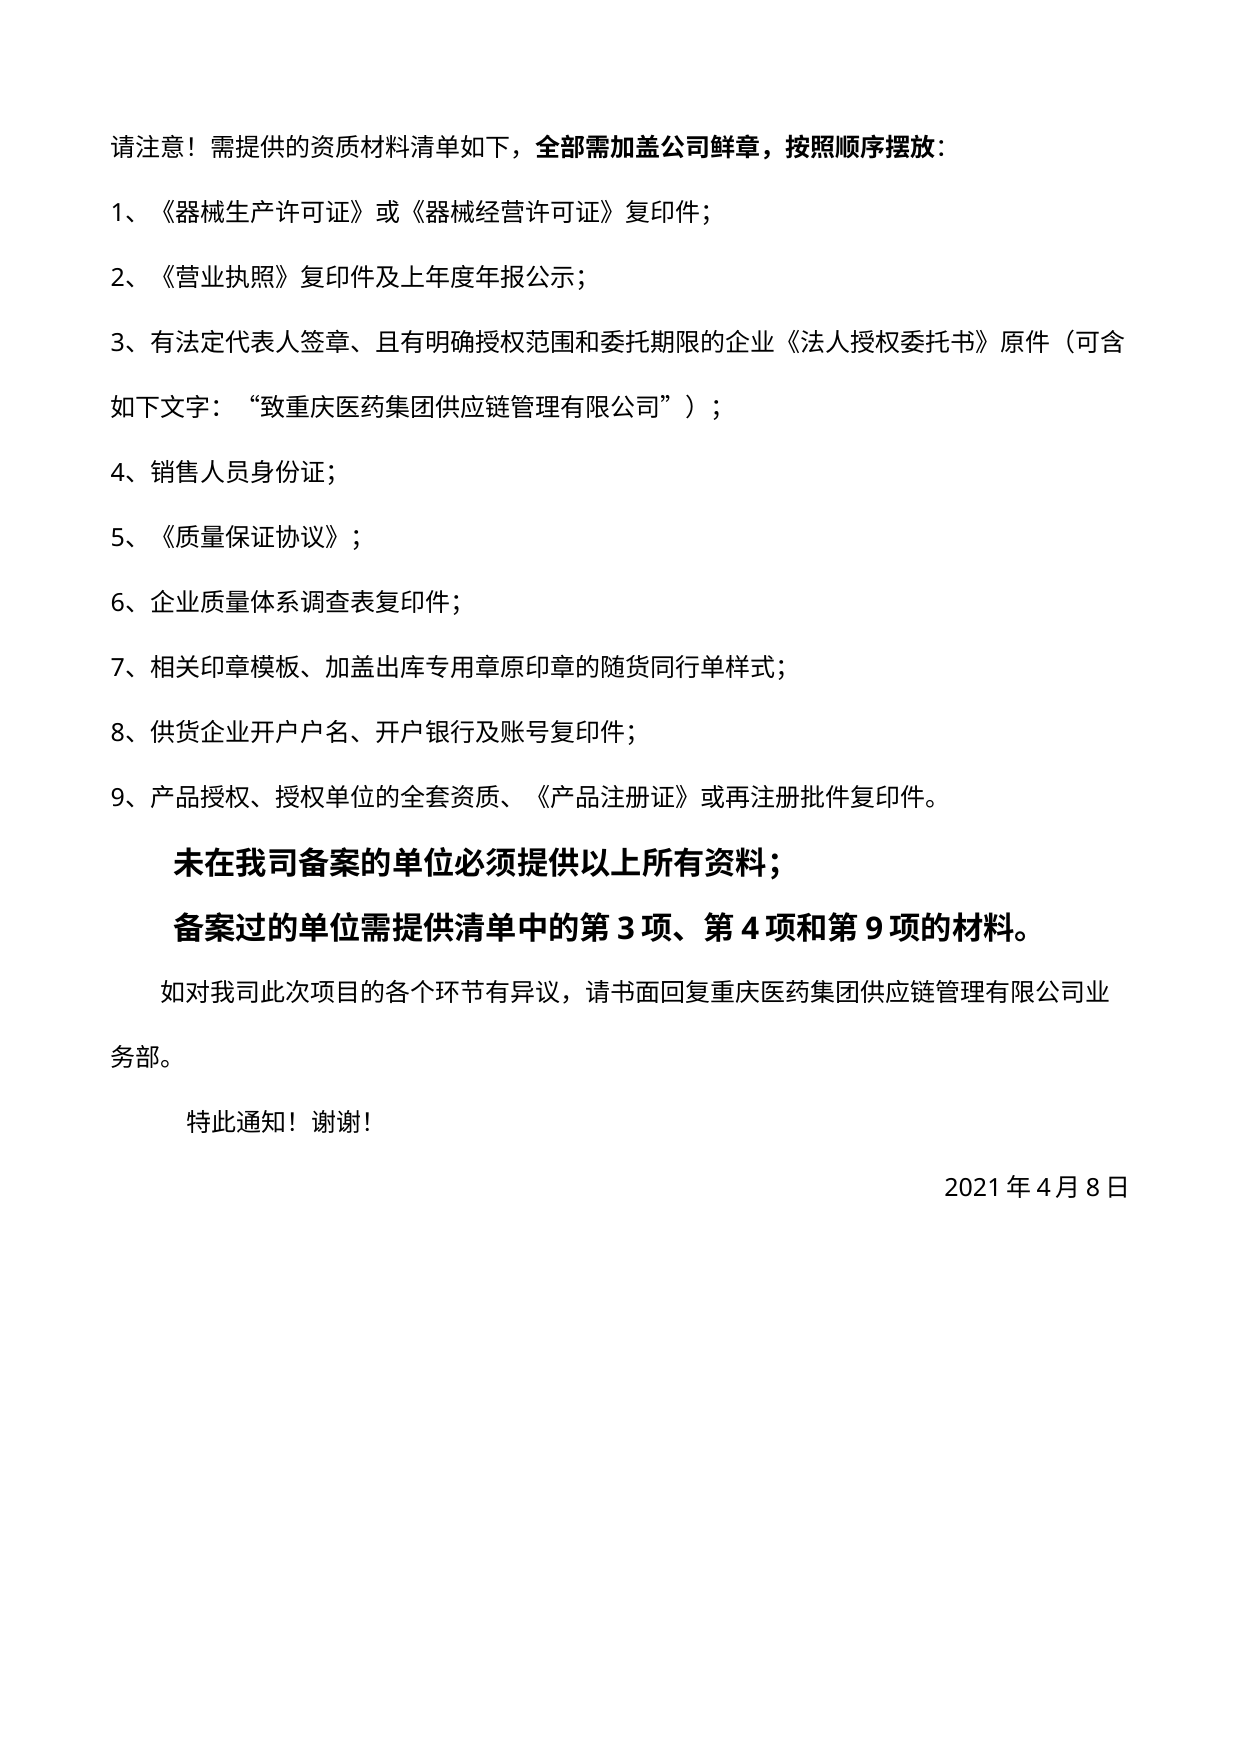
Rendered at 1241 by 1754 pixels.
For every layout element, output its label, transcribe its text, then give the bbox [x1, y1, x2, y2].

text 7、相关印章模板、加盖出库专用章原印章的随货同行单样式； [110, 633, 1130, 698]
text 3、有法定代表人签章、且有明确授权范围和委托期限的企业《法人授权委托书》原件（可含如下文字：“致重庆医药集团供应链管理有限公司”）； [110, 308, 1130, 438]
text 4、销售人员身份证； [110, 438, 1130, 503]
text 9、产品授权、授权单位的全套资质、《产品注册证》或再注册批件复印件。 [110, 763, 1130, 828]
text 1、《器械生产许可证》或《器械经营许可证》复印件； [110, 178, 1130, 243]
text 特此通知！谢谢！ [110, 1088, 1130, 1153]
text 6、企业质量体系调查表复印件； [110, 568, 1130, 633]
text 如对我司此次项目的各个环节有异议，请书面回复重庆医药集团供应链管理有限公司业务部。 [110, 958, 1130, 1088]
text 未在我司备案的单位必须提供以上所有资料； [110, 828, 1130, 893]
text 2021年4月8日 [110, 1153, 1130, 1218]
text 2、《营业执照》复印件及上年度年报公示； [110, 243, 1130, 308]
text 5、《质量保证协议》； [110, 503, 1130, 568]
text 备案过的单位需提供清单中的第3项、第4项和第9项的材料。 [110, 893, 1130, 958]
text 请注意！需提供的资质材料清单如下，全部需加盖公司鲜章，按照顺序摆放： [110, 113, 1130, 178]
text 8、供货企业开户户名、开户银行及账号复印件； [110, 698, 1130, 763]
